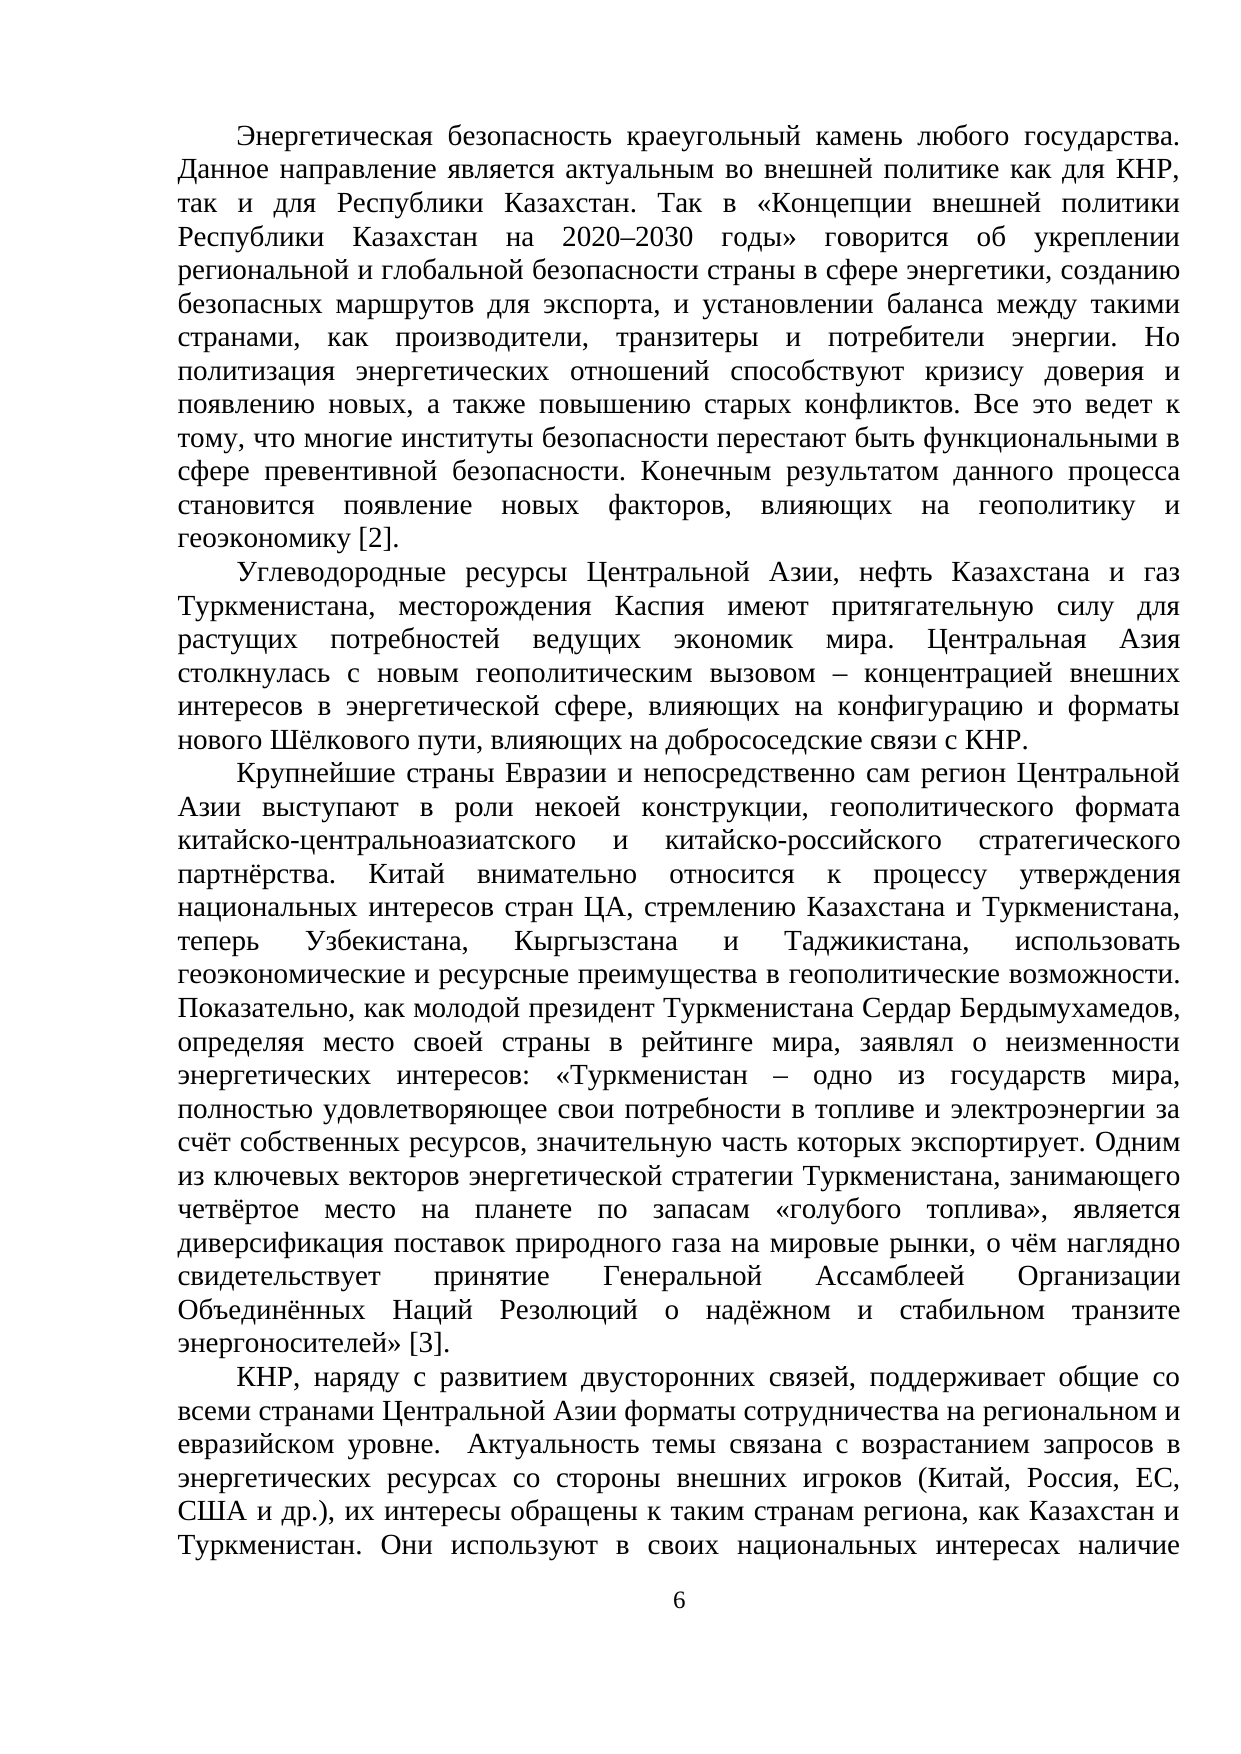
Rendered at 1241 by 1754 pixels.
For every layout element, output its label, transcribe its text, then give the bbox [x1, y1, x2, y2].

text Энергетическая безопасность краеугольный камень любого государства. Данное направление является актуальным во внешней политике как для КНР, так и для Республики Казахстан. Так в «Концепции внешней политики Республики Казахстан на 2020–2030 годы» говорится об укреплении региональной и глобальной безопасности страны в сфере энергетики, созданию безопасных маршрутов для экспорта, и установлении баланса между такими странами, как производители, транзитеры и потребители энергии. Но политизация энергетических отношений способствуют кризису доверия и появлению новых, а также повышению старых конфликтов. Все это ведет к тому, что многие институты безопасности перестают быть функциональными в сфере превентивной безопасности. Конечным результатом данного процесса становится появление новых факторов, влияющих на геополитику и геоэкономику [2]. [177, 118, 1181, 554]
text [177, 1359, 1181, 1560]
text Крупнейшие страны Евразии и непосредственно сам регион Центральной Азии выступают в роли некоей конструкции, геополитического формата китайско-центральноазиатского и китайско-российского стратегического партнёрства. Китай внимательно относится к процессу утверждения национальных интересов стран ЦА, стремлению Казахстана и Туркменистана, теперь Узбекистана, Кыргызстана и Таджикистана, использовать геоэкономические и ресурсные преимущества в геополитические возможности. Показательно, как молодой президент Туркменистана Сердар Бердымухамедов, определяя место своей страны в рейтинге мира, заявлял о неизменности энергетических интересов: «Туркменистан – одно из государств мира, полностью удовлетворяющее свои потребности в топливе и электроэнергии за счёт собственных ресурсов, значительную часть которых экспортирует. Одним из ключевых векторов энергетической стратегии Туркменистана, занимающего четвёртое место на планете по запасам «голубого топлива», является диверсификация поставок природного газа на мировые рынки, о чём наглядно свидетельствует принятие Генеральной Ассамблеей Организации Объединённых Наций Резолюций о надёжном и стабильном транзите энергоносителей» [3]. [177, 755, 1181, 1359]
text Углеводородные ресурсы Центральной Азии, нефть Казахстана и газ Туркменистана, месторождения Каспия имеют притягательную силу для растущих потребностей ведущих экономик мира. Центральная Азия столкнулась с новым геополитическим вызовом – концентрацией внешних интересов в энергетической сфере, влияющих на конфигурацию и форматы нового Шёлкового пути, влияющих на добрососедские связи с КНР. [177, 554, 1181, 755]
